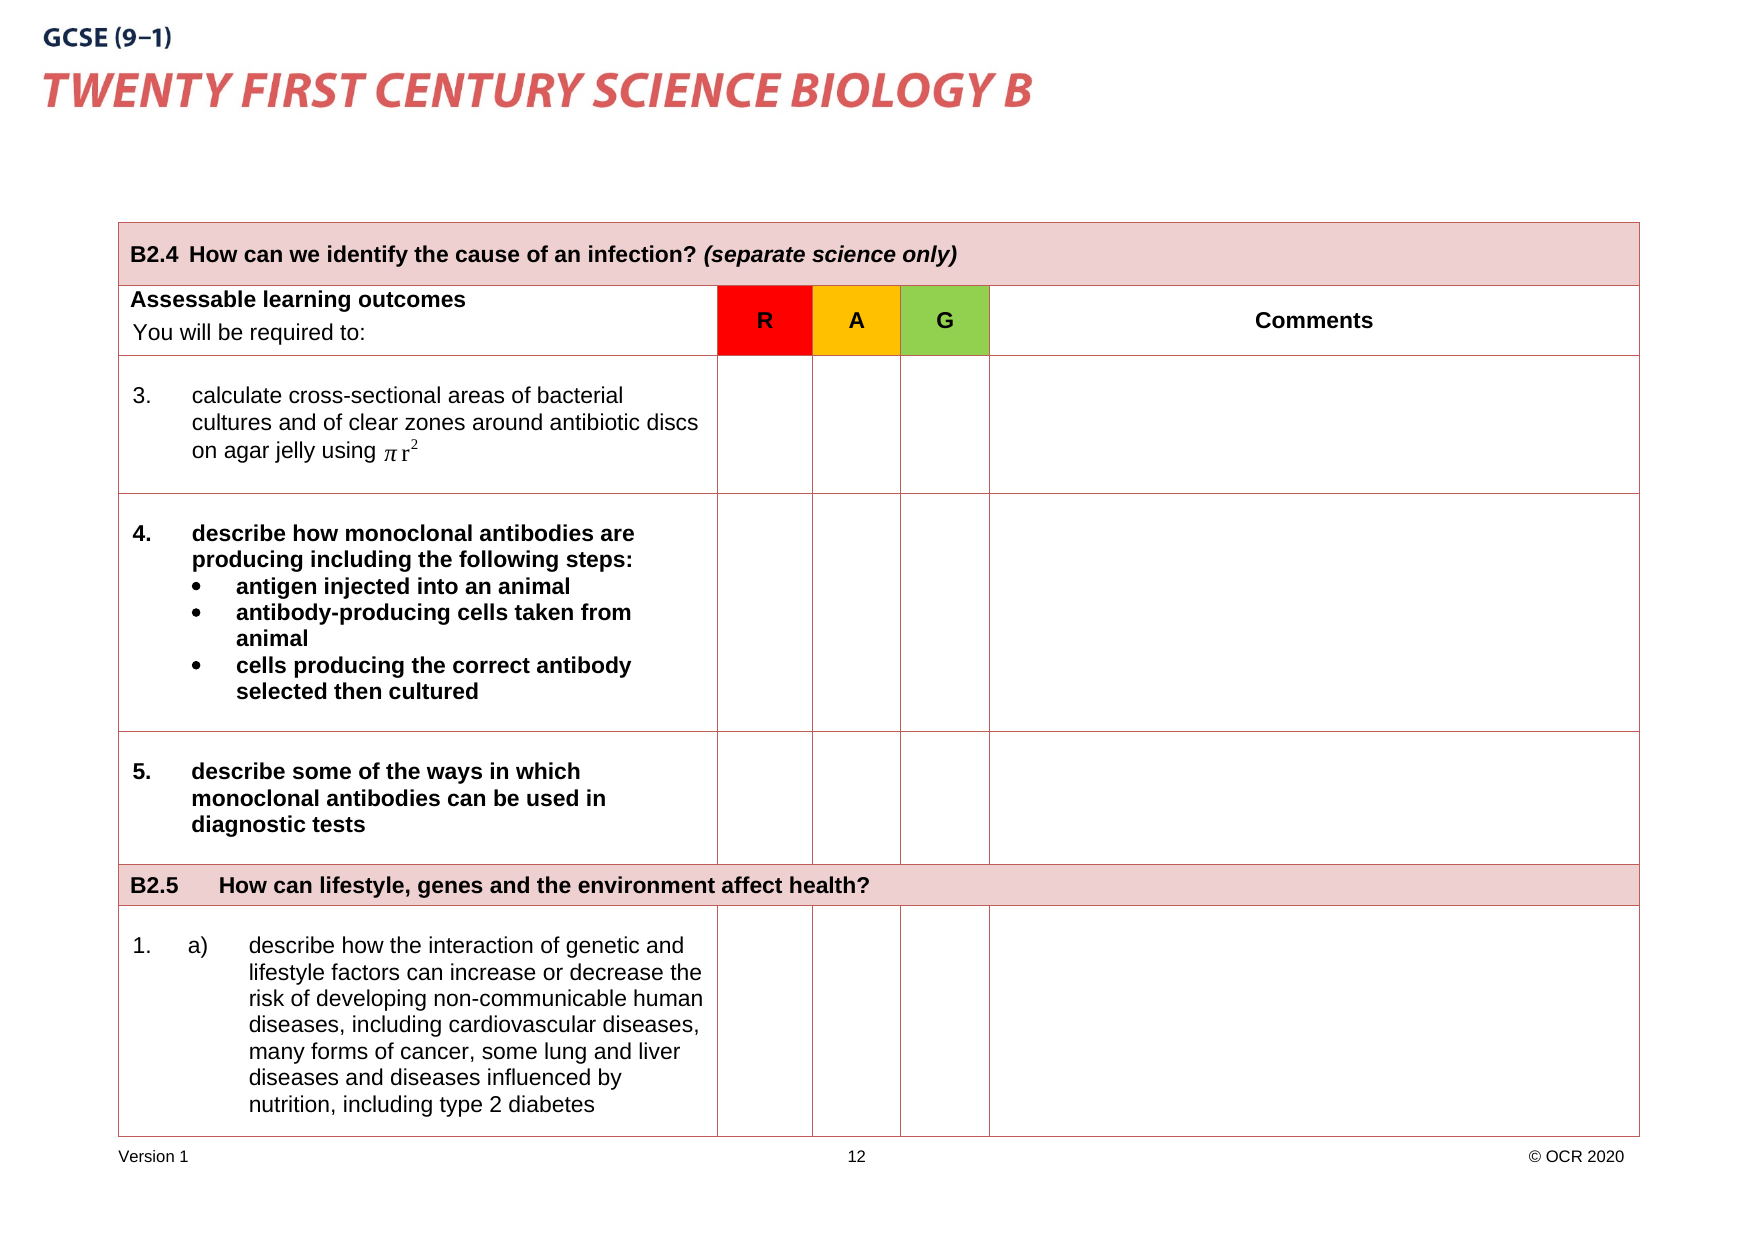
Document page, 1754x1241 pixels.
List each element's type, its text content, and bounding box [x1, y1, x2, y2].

table_cell [990, 906, 1639, 1136]
table_cell [718, 494, 812, 731]
table_cell [813, 356, 900, 493]
table_cell [718, 356, 812, 493]
table_cell a) describe how the interaction of genetic and lifestyle factors can increase or decrease the risk of developing non-communicable human diseases, including cardiovascular diseases, many forms of cancer, some lung and liver diseases and diseases influenced by nutrition, including type 2 diabetes [119, 906, 717, 1136]
table_cell [718, 906, 812, 1136]
table_header B2.4 How can we identify the cause of an infection? (separate science only) [119, 223, 1639, 285]
table_cell calculate cross-sectional areas of bacterial cultures and of clear zones around antibiotic discs on agar jelly using [119, 356, 717, 493]
table_cell [901, 906, 989, 1136]
table_cell [990, 356, 1639, 493]
table_cell B2.5 How can lifestyle, genes and the environment affect health? [119, 865, 1639, 905]
table_cell Comments [990, 286, 1639, 355]
table_cell [813, 732, 900, 864]
table_cell [901, 356, 989, 493]
table_cell [901, 494, 989, 731]
table_cell describe some of the ways in which monoclonal antibodies can be used in diagnostic tests [119, 732, 717, 864]
table_cell [990, 732, 1639, 864]
table_cell A [813, 286, 900, 355]
table_cell [901, 732, 989, 864]
table_cell Assessable learning outcomes You will be required to: [119, 286, 717, 355]
table_cell [813, 494, 900, 731]
table_cell [990, 494, 1639, 731]
table_cell [813, 906, 900, 1136]
picture [0, 0, 1754, 177]
table_cell R [718, 286, 812, 355]
table_cell [718, 732, 812, 864]
table_cell G [901, 286, 989, 355]
table_cell describe how monoclonal antibodies are producing including the following steps: antigen injected into an animal antibody-producing cells taken from animal cells producing the correct antibody selected then cultured [119, 494, 717, 731]
